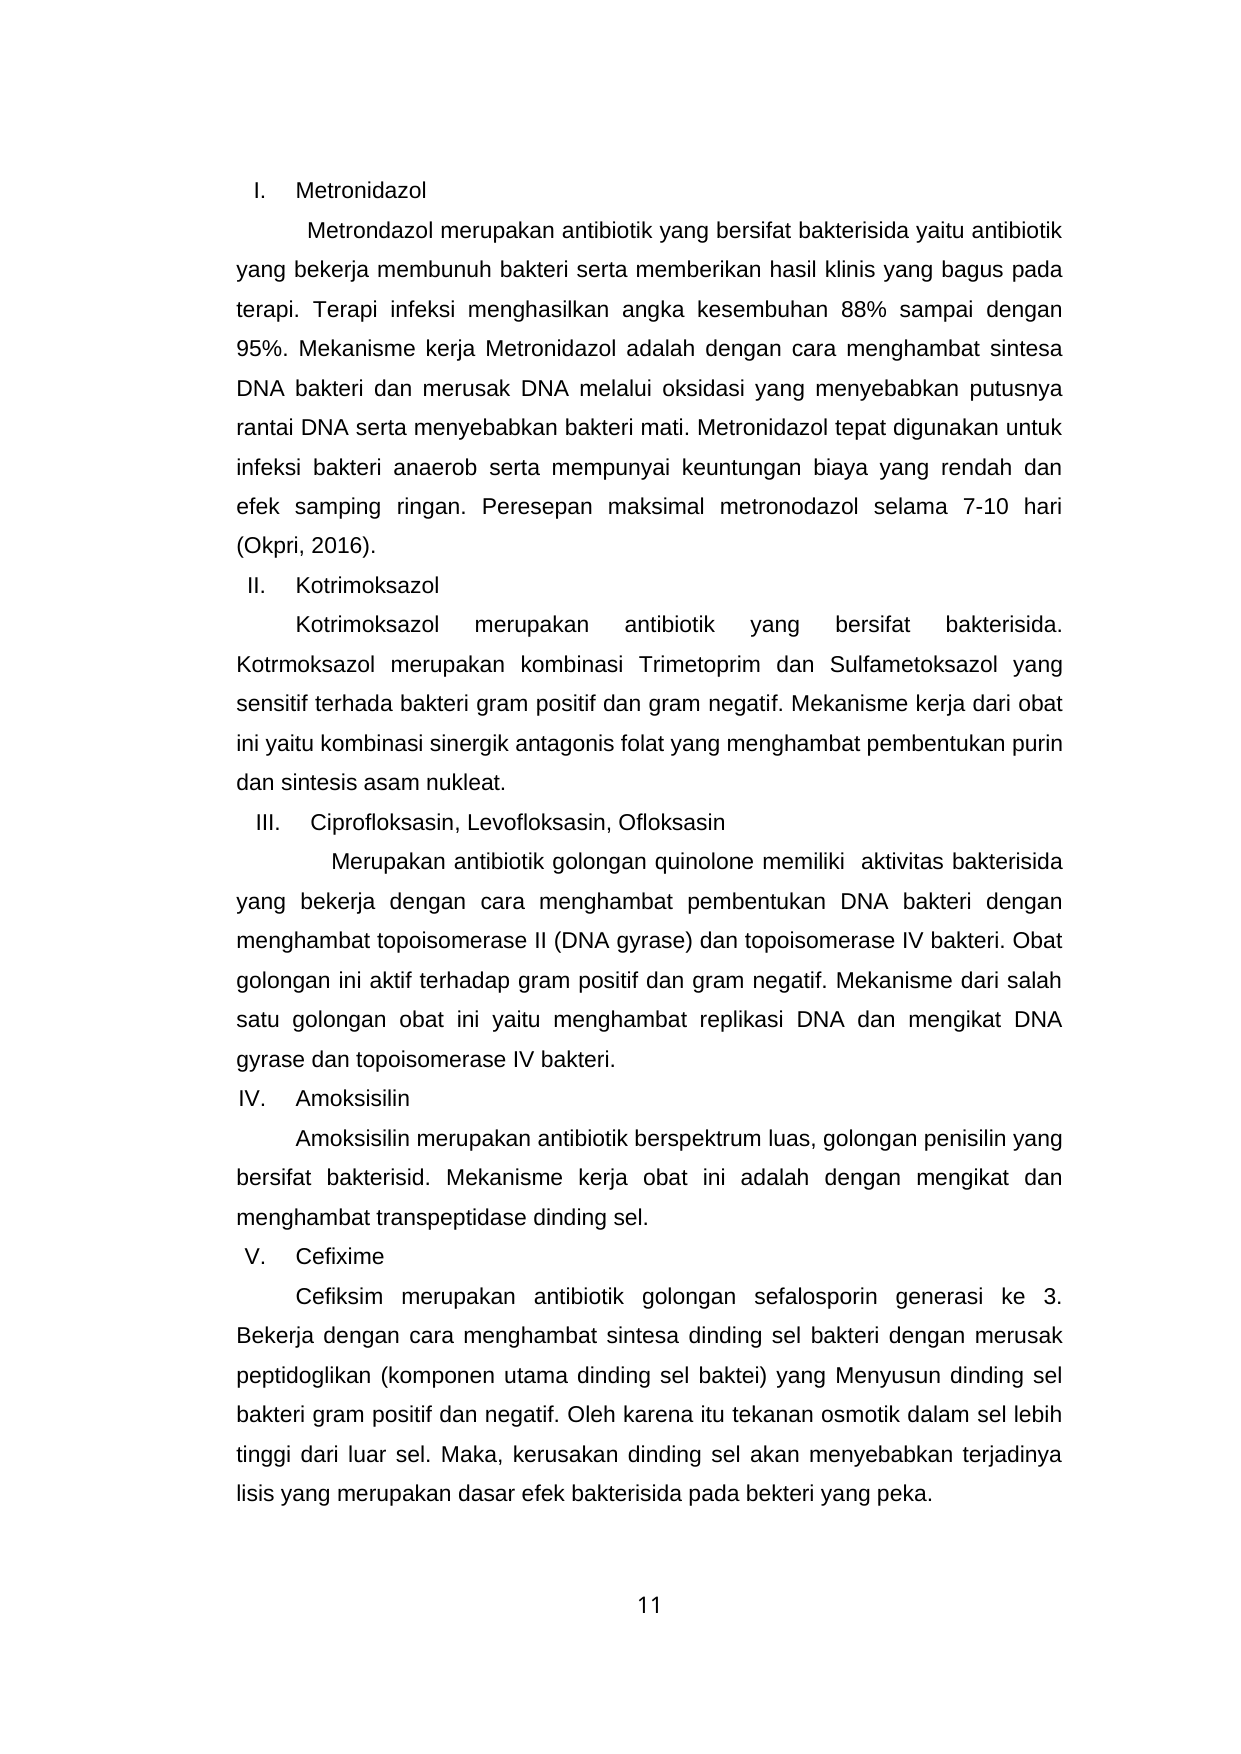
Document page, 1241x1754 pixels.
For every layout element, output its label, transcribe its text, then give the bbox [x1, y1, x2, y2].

list Ciprofloksasin, Levofloksasin, Ofloksasin [281, 809, 1063, 835]
text Metrondazol merupakan antibiotik yang bersifat bakterisida yaitu antibiotik yang bekerja membunuh bakteri serta memberikan hasil klinis yang bagus pada terapi. Terapi infeksi menghasilkan angka kesembuhan 88% sampai dengan 95%. Mekanisme kerja Metronidazol adalah dengan cara menghambat sintesa DNA bakteri dan merusak DNA melalui oksidasi yang menyebabkan putusnya rantai DNA serta menyebabkan bakteri mati. Metronidazol tepat digunakan untuk infeksi bakteri anaerob serta mempunyai keuntungan biaya yang rendah dan efek samping ringan. Peresepan maksimal metronodazol selama 7-10 hari (Okpri, 2016). [236, 217, 1063, 559]
list Amoksisilin merupakan antibiotik berspektrum luas, golongan penisilin yang bersifat bakterisid. Mekanisme kerja obat ini adalah dengan mengikat dan menghambat transpeptidase dinding sel. [236, 1125, 1063, 1230]
list Amoksisilin [266, 1085, 1063, 1112]
list Kotrimoksazol [266, 572, 1063, 598]
list Cefiksim merupakan antibiotik golongan sefalosporin generasi ke 3. Bekerja dengan cara menghambat sintesa dinding sel bakteri dengan merusak peptidoglikan (komponen utama dinding sel baktei) yang Menyusun dinding sel bakteri gram positif dan negatif. Oleh karena itu tekanan osmotik dalam sel lebih tinggi dari luar sel. Maka, kerusakan dinding sel akan menyebabkan terjadinya lisis yang merupakan dasar efek bakterisida pada bekteri yang peka. [236, 1283, 1063, 1506]
text Merupakan antibiotik golongan quinolone memiliki aktivitas bakterisida yang bekerja dengan cara menghambat pembentukan DNA bakteri dengan menghambat topoisomerase II (DNA gyrase) dan topoisomerase IV bakteri. Obat golongan ini aktif terhadap gram positif dan gram negatif. Mekanisme dari salah satu golongan obat ini yaitu menghambat replikasi DNA dan mengikat DNA gyrase dan topoisomerase IV bakteri. [236, 848, 1063, 1072]
list Cefixime [266, 1243, 1063, 1269]
list Metronidazol [266, 177, 1063, 203]
list Kotrimoksazol merupakan antibiotik yang bersifat bakterisida. Kotrmoksazol merupakan kombinasi Trimetoprim dan Sulfametoksazol yang sensitif terhada bakteri gram positif dan gram negatif. Mekanisme kerja dari obat ini yaitu kombinasi sinergik antagonis folat yang menghambat pembentukan purin dan sintesis asam nukleat. [236, 611, 1063, 796]
